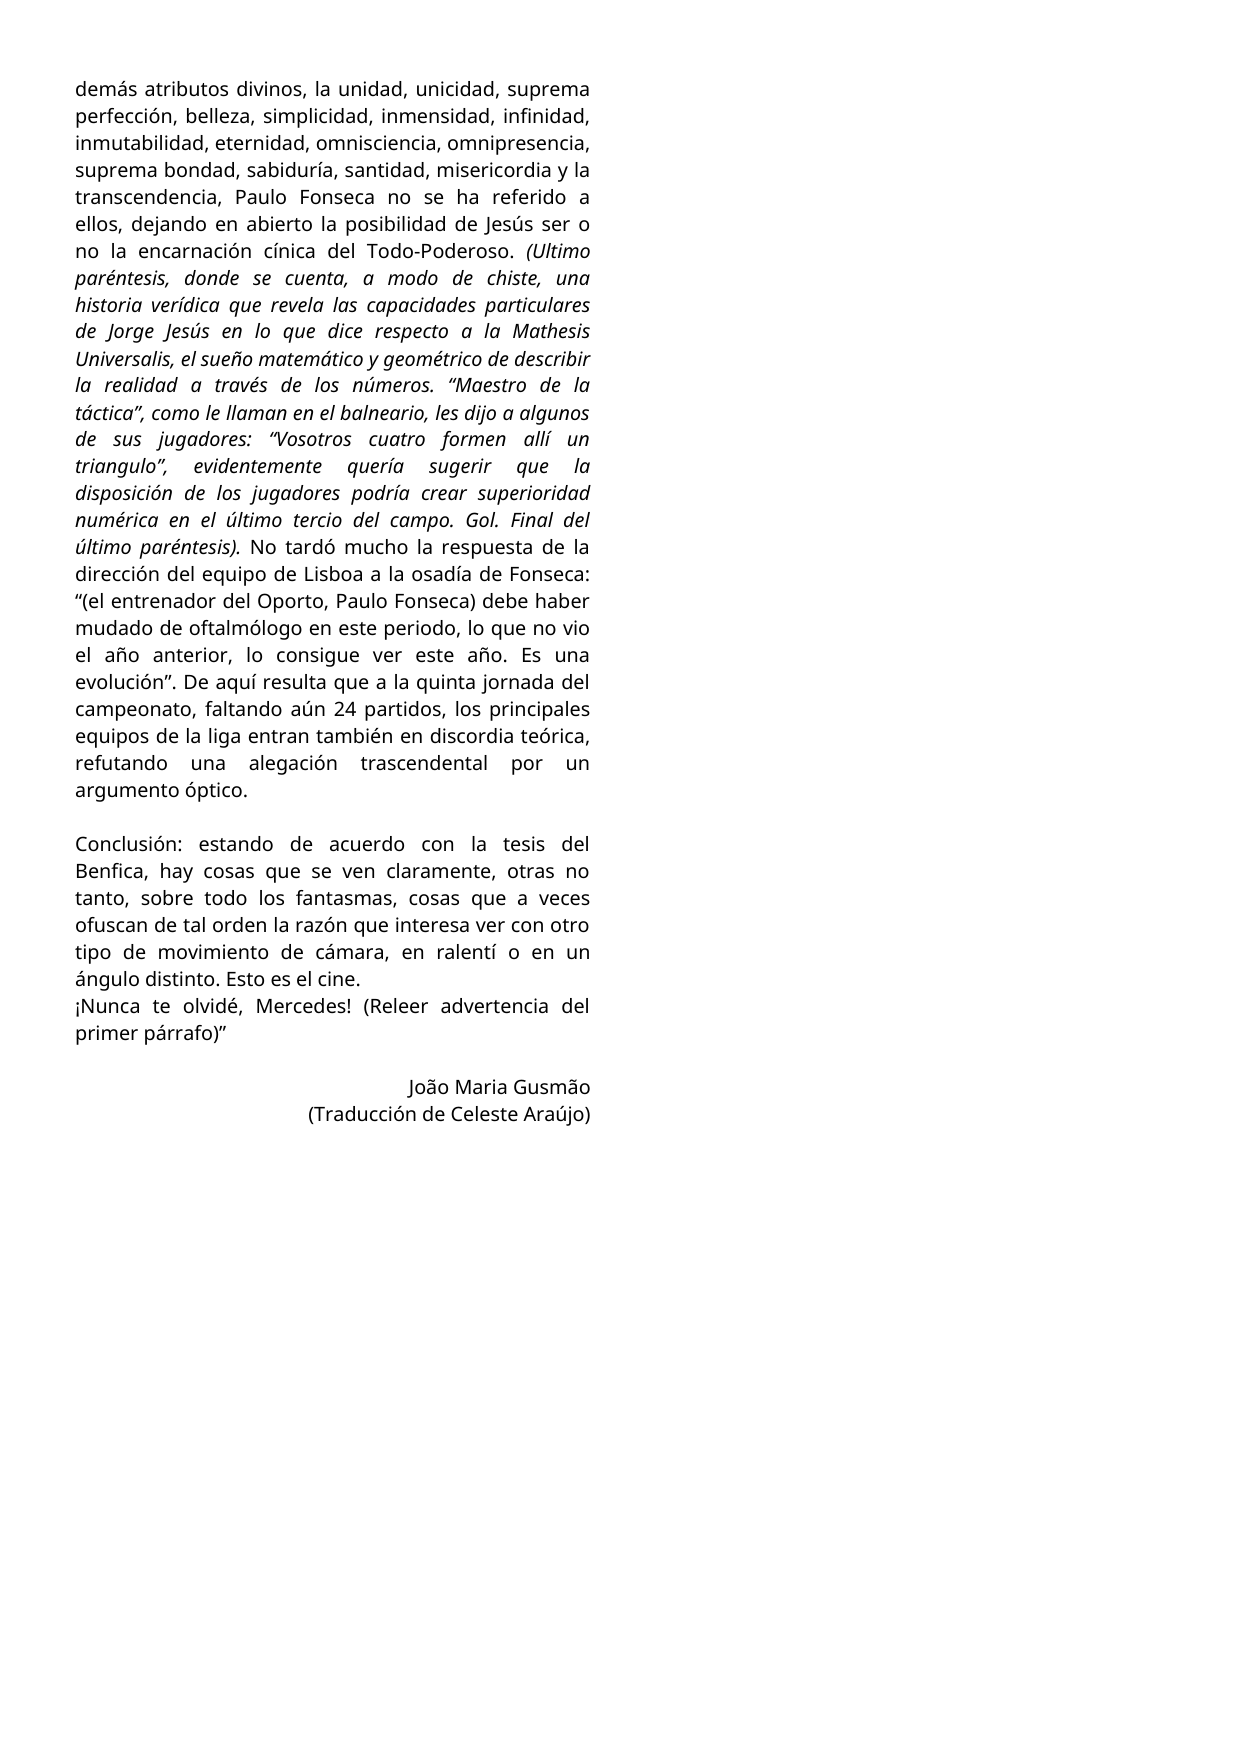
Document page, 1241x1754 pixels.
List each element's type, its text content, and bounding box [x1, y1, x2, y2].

text João Maria Gusmão [75, 1073, 591, 1100]
text ¡Nunca te olvidé, Mercedes! (Releer advertencia del primer párrafo)” [75, 992, 591, 1046]
text Conclusión: estando de acuerdo con la tesis del Benfica, hay cosas que se ven claramente, otras no tanto, sobre todo los fantasmas, cosas que a veces ofuscan de tal orden la razón que interesa ver con otro tipo de movimiento de cámara, en ralentí o en un ángulo distinto. Esto es el cine. [75, 830, 591, 992]
text (Traducción de Celeste Araújo) [75, 1100, 591, 1127]
